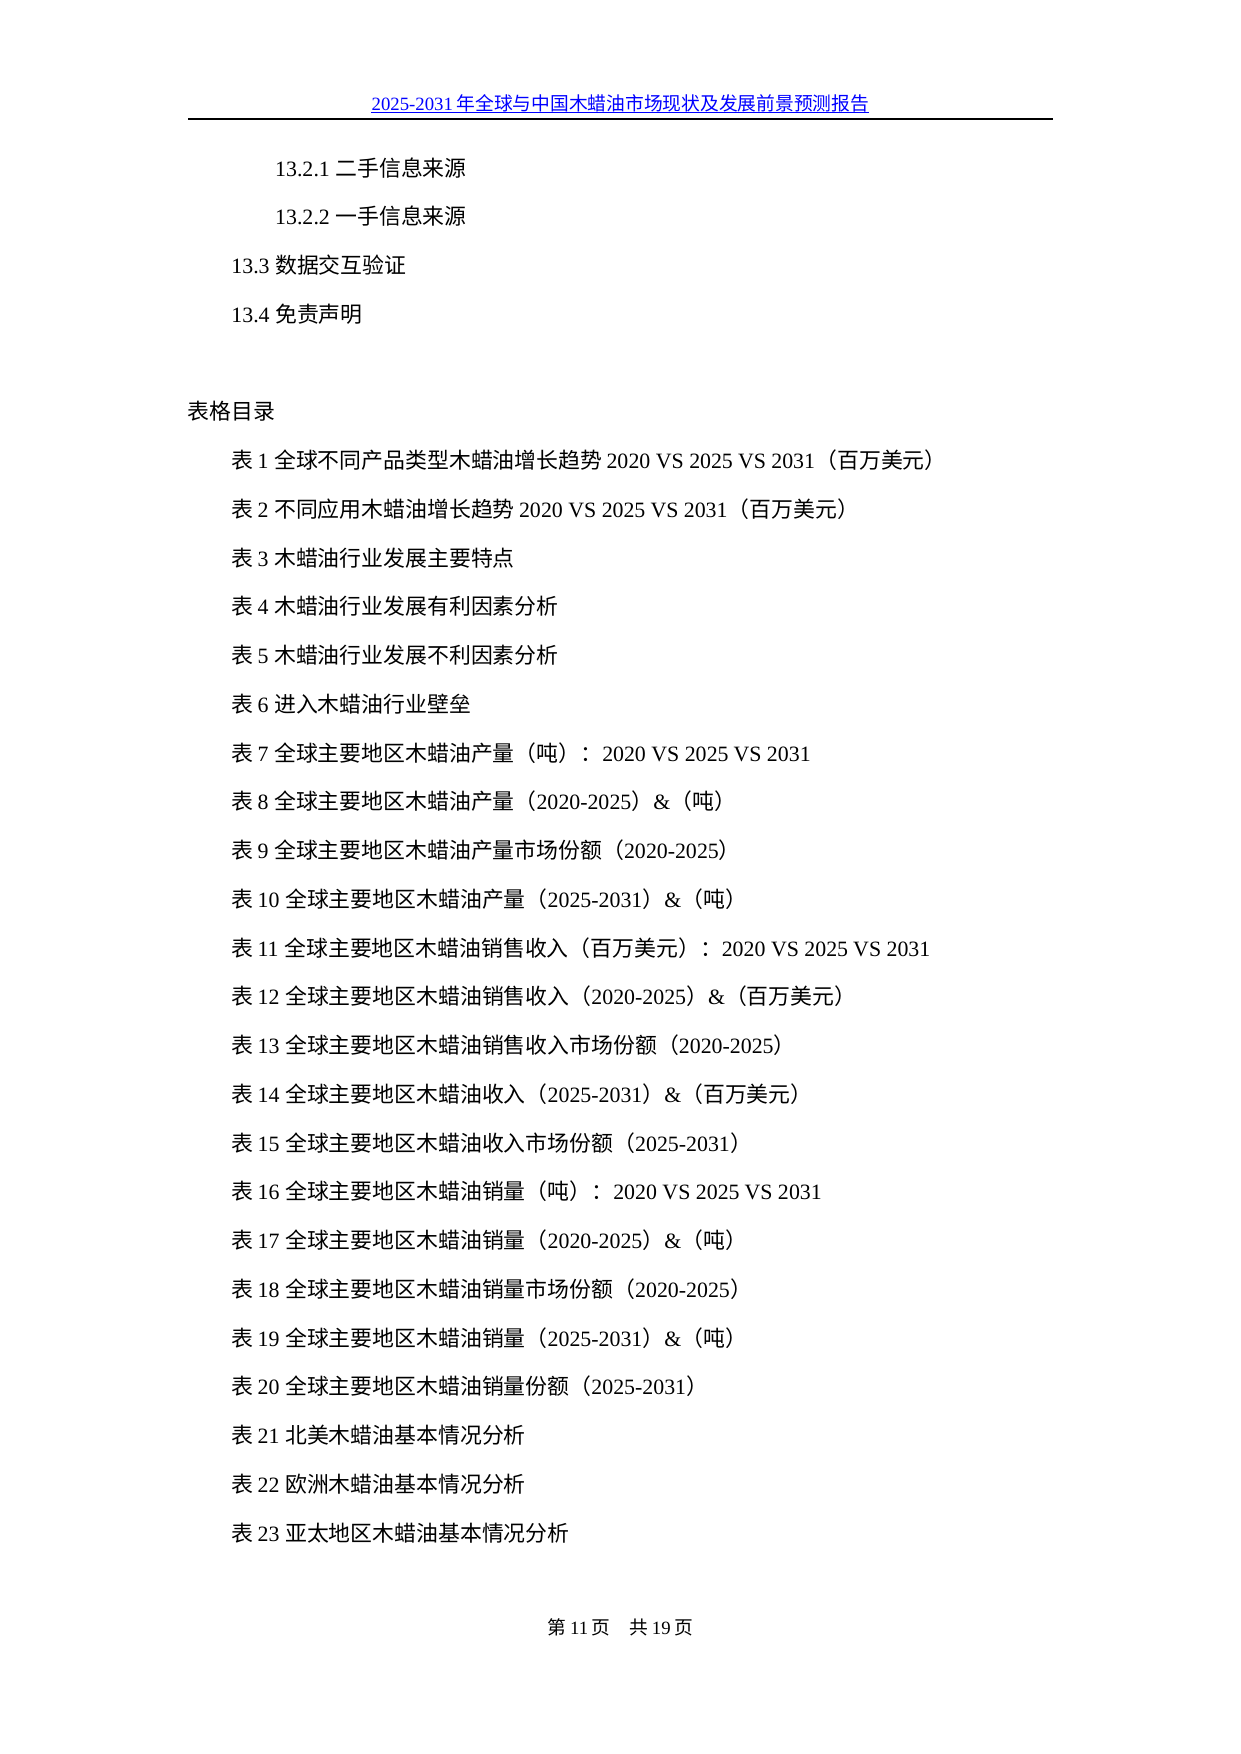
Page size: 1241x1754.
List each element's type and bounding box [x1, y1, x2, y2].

text [187, 150, 1053, 1548]
